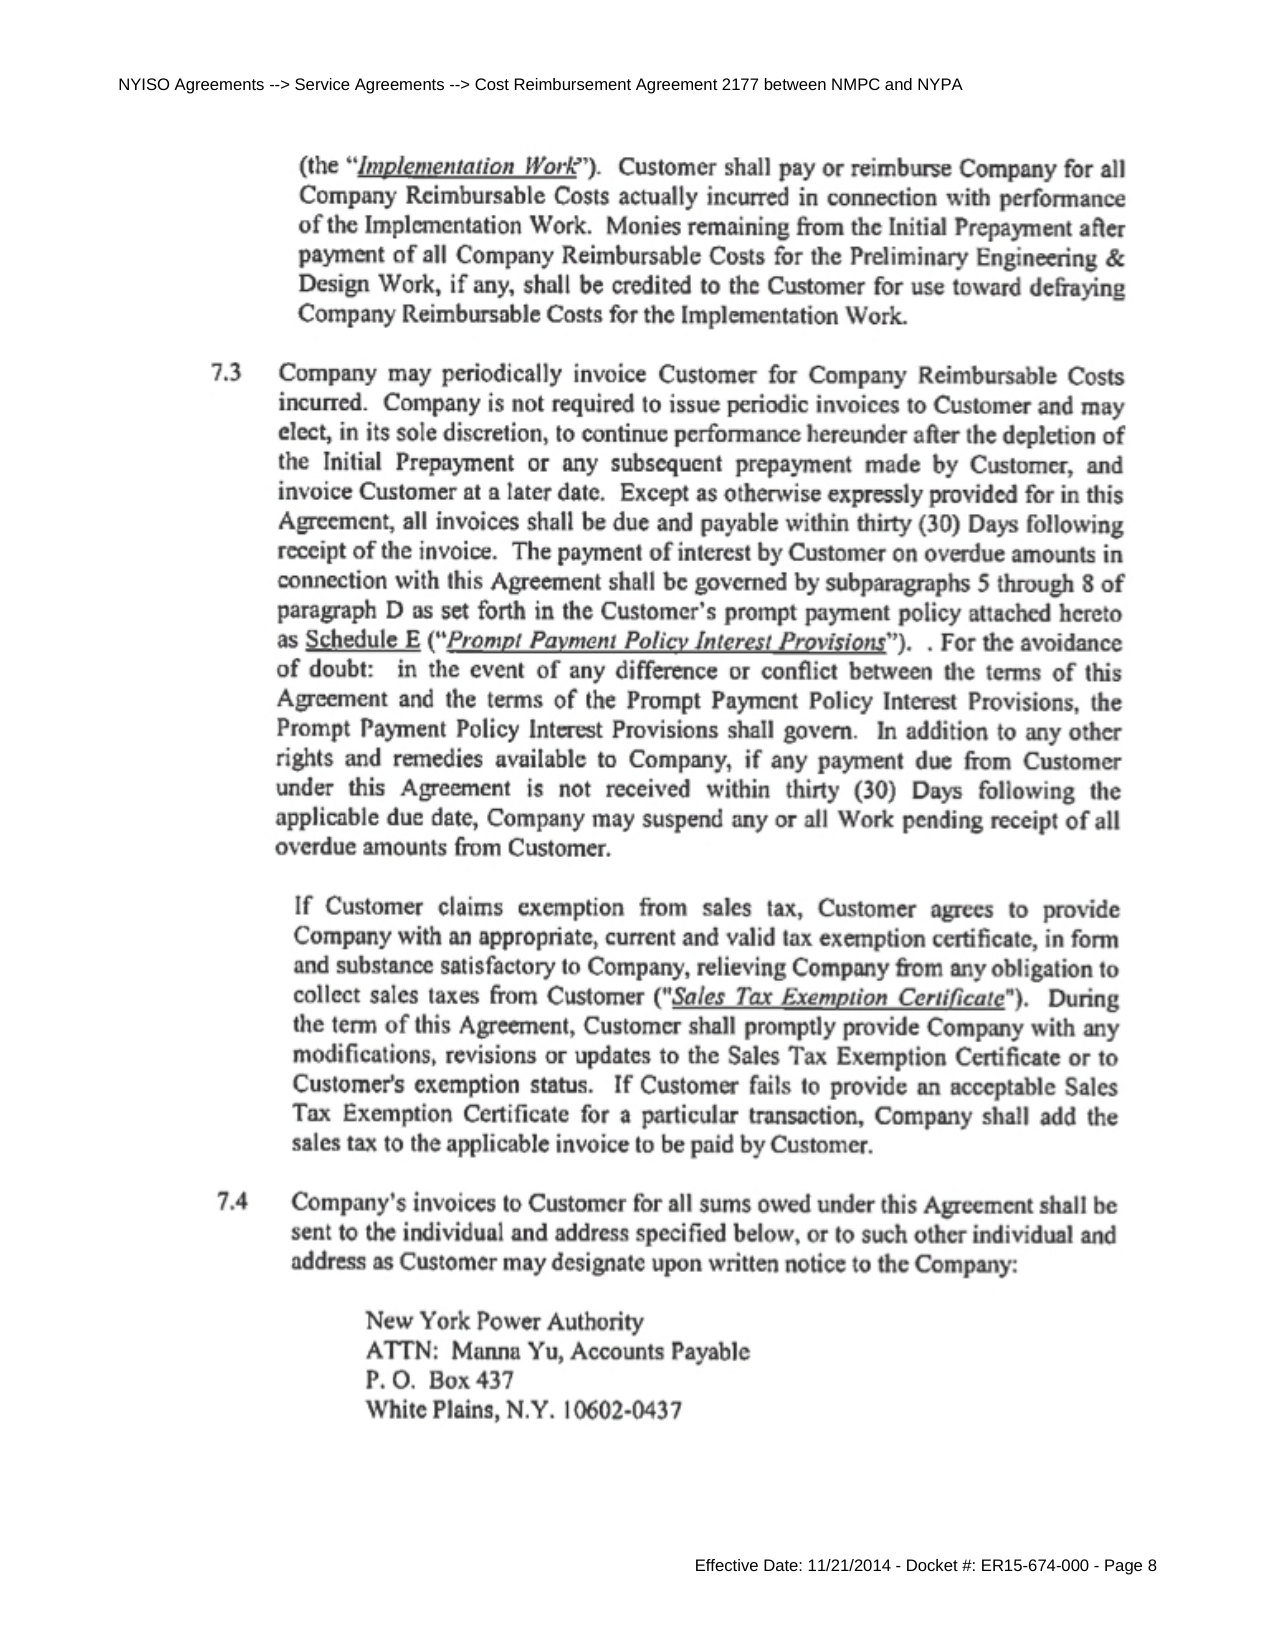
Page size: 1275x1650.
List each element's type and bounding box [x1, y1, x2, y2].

picture [0, 0, 1134, 1467]
